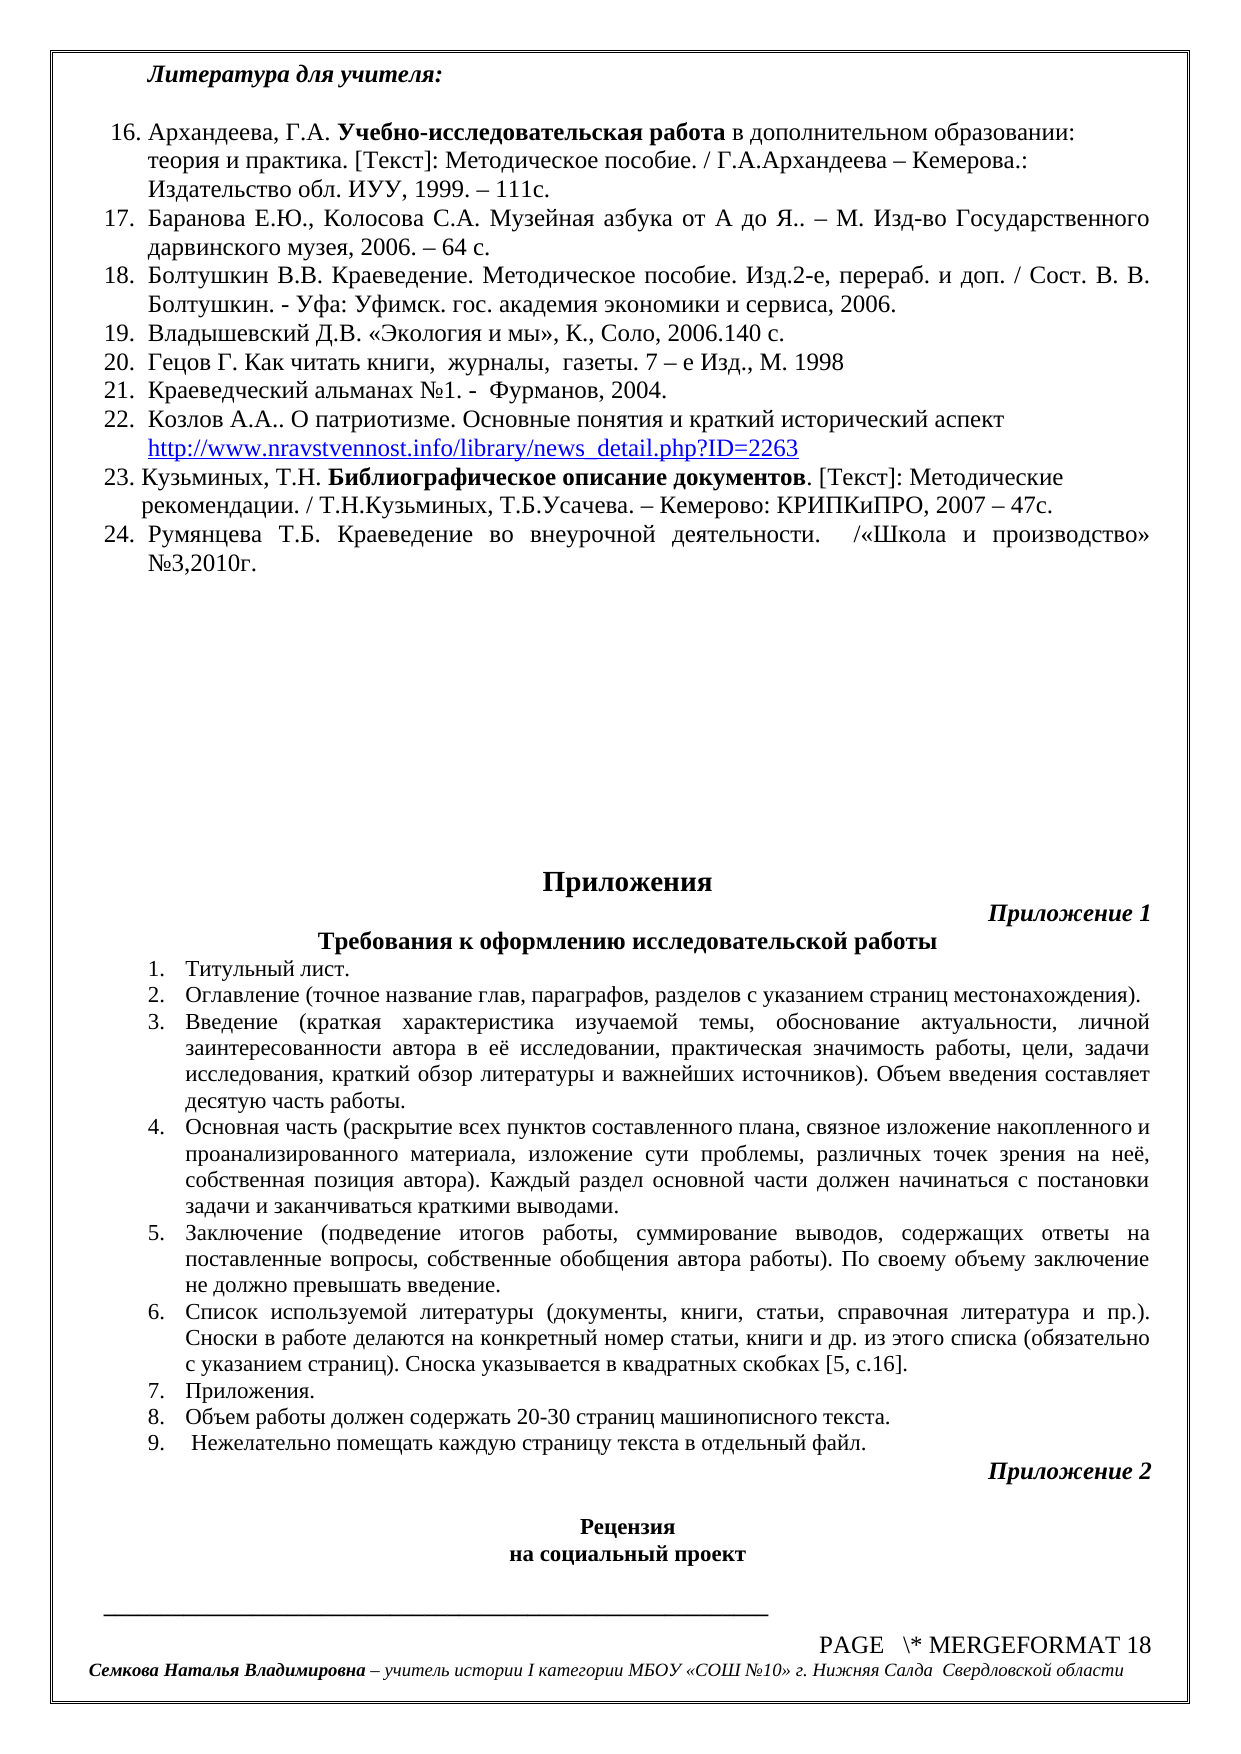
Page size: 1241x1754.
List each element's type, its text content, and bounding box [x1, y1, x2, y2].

text на социальный проект [103, 1540, 1152, 1566]
text Приложения [103, 864, 1152, 898]
list Приложение 2 [185, 1456, 1152, 1484]
text Требования к оформлению исследовательской работы [103, 926, 1152, 955]
list Введение (краткая характеристика изучаемой темы, обоснование актуальности, личной заинтересованности автора в её исследовании, практическая значимость работы, цели, задачи исследования, краткий обзор литературы и важнейших источников). Объем введения составляет десятую часть работы. [148, 1008, 1152, 1113]
text Рецензия [103, 1513, 1152, 1540]
list Приложения. [148, 1377, 1152, 1403]
list Кузьминых, Т.Н. Библиографическое описание документов. [Текст]: Методические рекомендации. / Т.Н.Кузьминых, Т.Б.Усачева. – Кемерово: КРИПКиПРО, 2007 – 47с. [103, 462, 1152, 519]
list Заключение (подведение итогов работы, суммирование выводов, содержащих ответы на поставленные вопросы, собственные обобщения автора работы). По своему объему заключение не должно превышать введение. [148, 1219, 1152, 1298]
list Список используемой литературы (документы, книги, статьи, справочная литература и пр.). Сноски в работе делаются на конкретный номер статьи, книги и др. из этого списка (обязательно с указанием страниц). Сноска указывается в квадратных скобках [5, с.16]. [148, 1298, 1152, 1377]
text Литература для учителя: [148, 59, 1152, 88]
list Гецов Г. Как читать книги, журналы, газеты. 7 – е Изд., М. 1998 [103, 347, 1152, 375]
list Титульный лист. [148, 955, 1152, 981]
list Владышевский Д.В. «Экология и мы», К., Соло, 2006.140 с. [103, 318, 1152, 347]
list Нежелательно помещать каждую страницу текста в отдельный файл. [148, 1429, 1152, 1456]
text Приложение 1 [103, 898, 1152, 926]
list Козлов А.А.. О патриотизме. Основные понятия и краткий исторический аспект [103, 404, 1152, 433]
list Болтушкин В.В. Краеведение. Методическое пособие. Изд.2-е, перераб. и доп. / Сост. В. В. Болтушкин. - Уфа: Уфимск. гос. академия экономики и сервиса, 2006. [103, 260, 1152, 318]
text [103, 1592, 1152, 1619]
list Основная часть (раскрытие всех пунктов составленного плана, связное изложение накопленного и проанализированного материала, изложение сути проблемы, различных точек зрения на неё, собственная позиция автора). Каждый раздел основной части должен начинаться с постановки задачи и заканчиваться краткими выводами. [148, 1113, 1152, 1219]
list Краеведческий альманах №1. - Фурманов, 2004. [103, 375, 1152, 404]
list Архандеева, Г.А. Учебно-исследовательская работа в дополнительном образовании: теория и практика. [Текст]: Методическое пособие. / Г.А.Архандеева – Кемерова.: Издательство обл. ИУУ, 1999. – 111с. [110, 117, 1152, 203]
list Оглавление (точное название глав, параграфов, разделов с указанием страниц местонахождения). [148, 981, 1152, 1008]
list Румянцева Т.Б. Краеведение во внеурочной деятельности. /«Школа и производство» №3,2010г. [103, 519, 1152, 577]
list Баранова Е.Ю., Колосова С.А. Музейная азбука от А до Я.. – М. Изд-во Государственного дарвинского музея, 2006. – 64 с. [103, 203, 1152, 260]
text http://www.nravstvennost.info/library/news_detail.php?ID=2263 [148, 433, 1152, 462]
list Объем работы должен содержать 20-30 страниц машинописного текста. [148, 1403, 1152, 1429]
